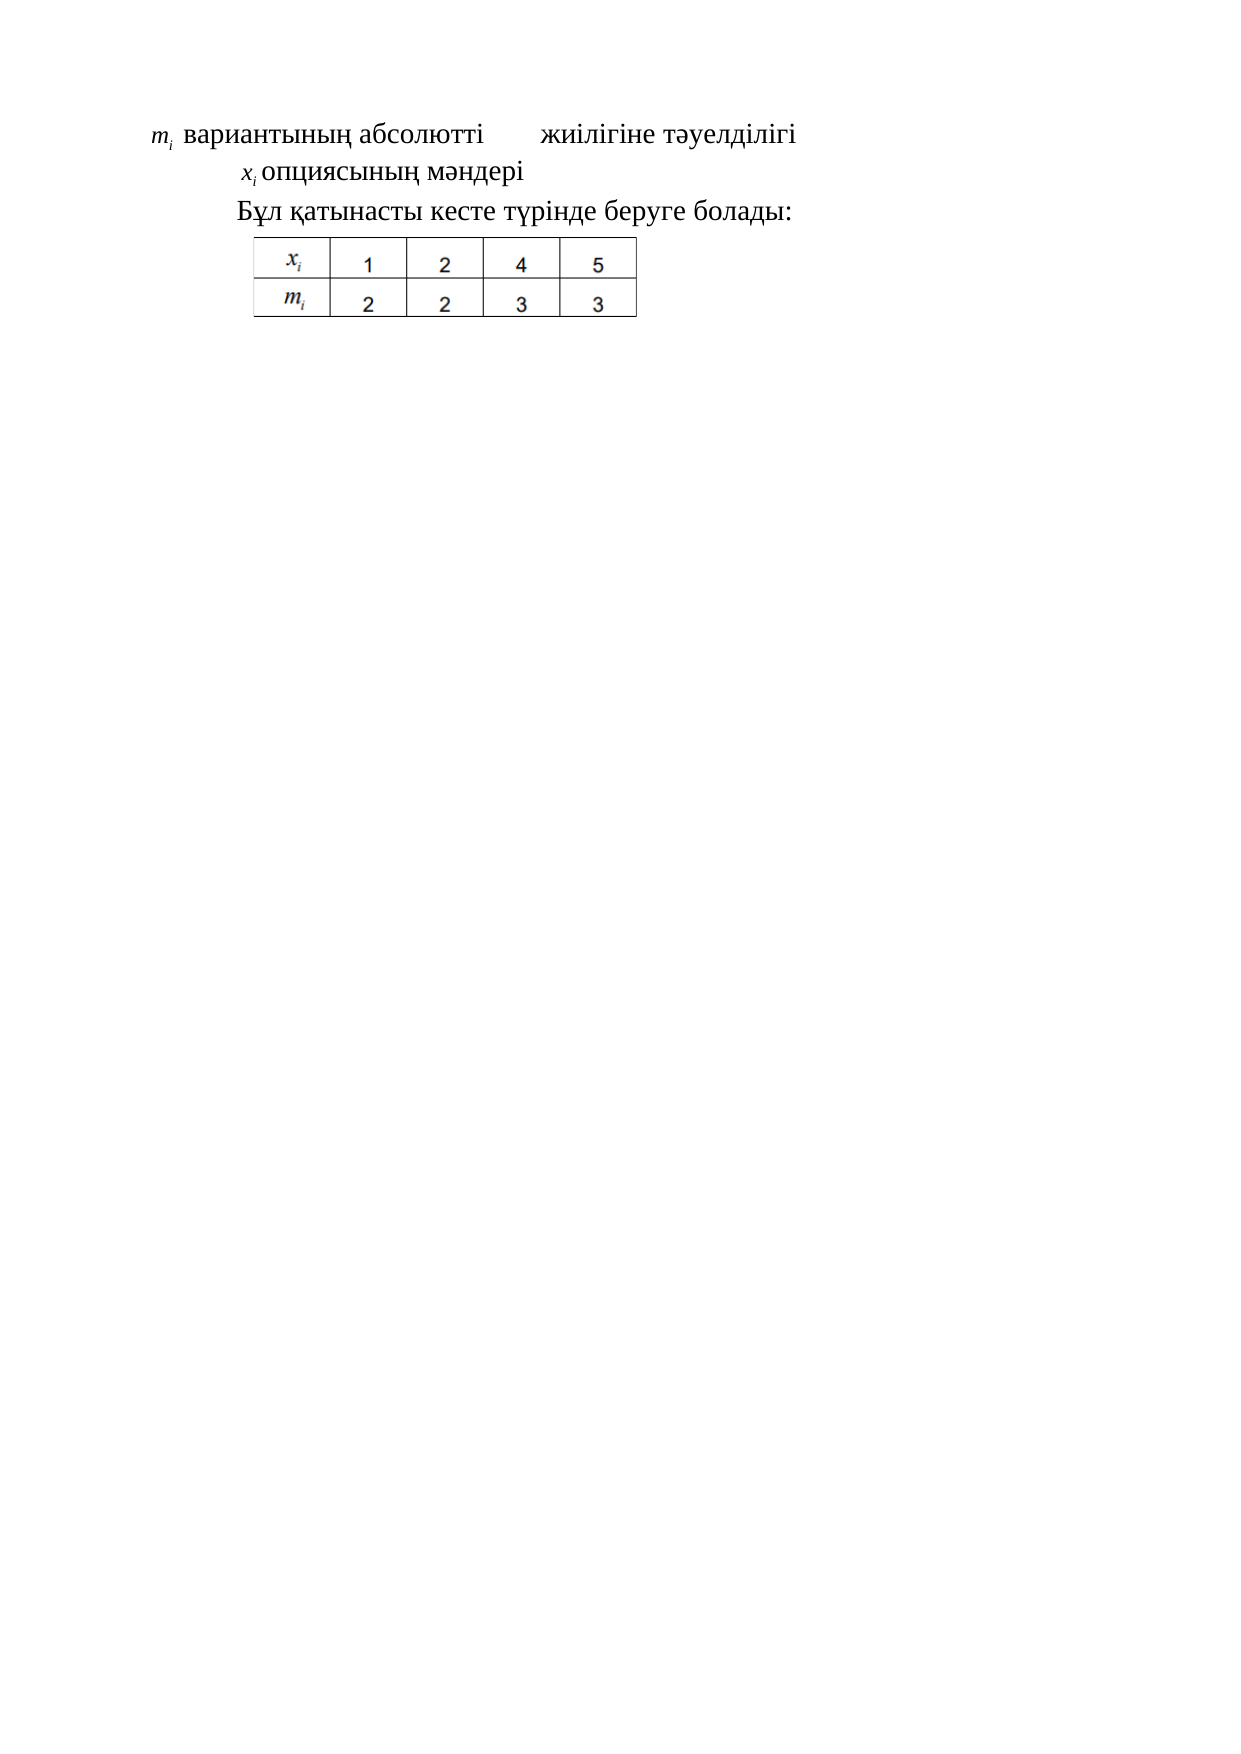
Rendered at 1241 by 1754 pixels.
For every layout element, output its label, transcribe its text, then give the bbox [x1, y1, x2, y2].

picture [253, 237, 637, 317]
text mi вариантының абсолютті жиілігіне тәуелділігі [151, 117, 529, 153]
text Бұл қатынасты кесте түрінде беруге болады: [236, 193, 1240, 226]
text mi вариантының абсолютті жиілігіне тәуелділігі [540, 117, 1240, 150]
text xi опциясының мәндері [241, 153, 1240, 190]
